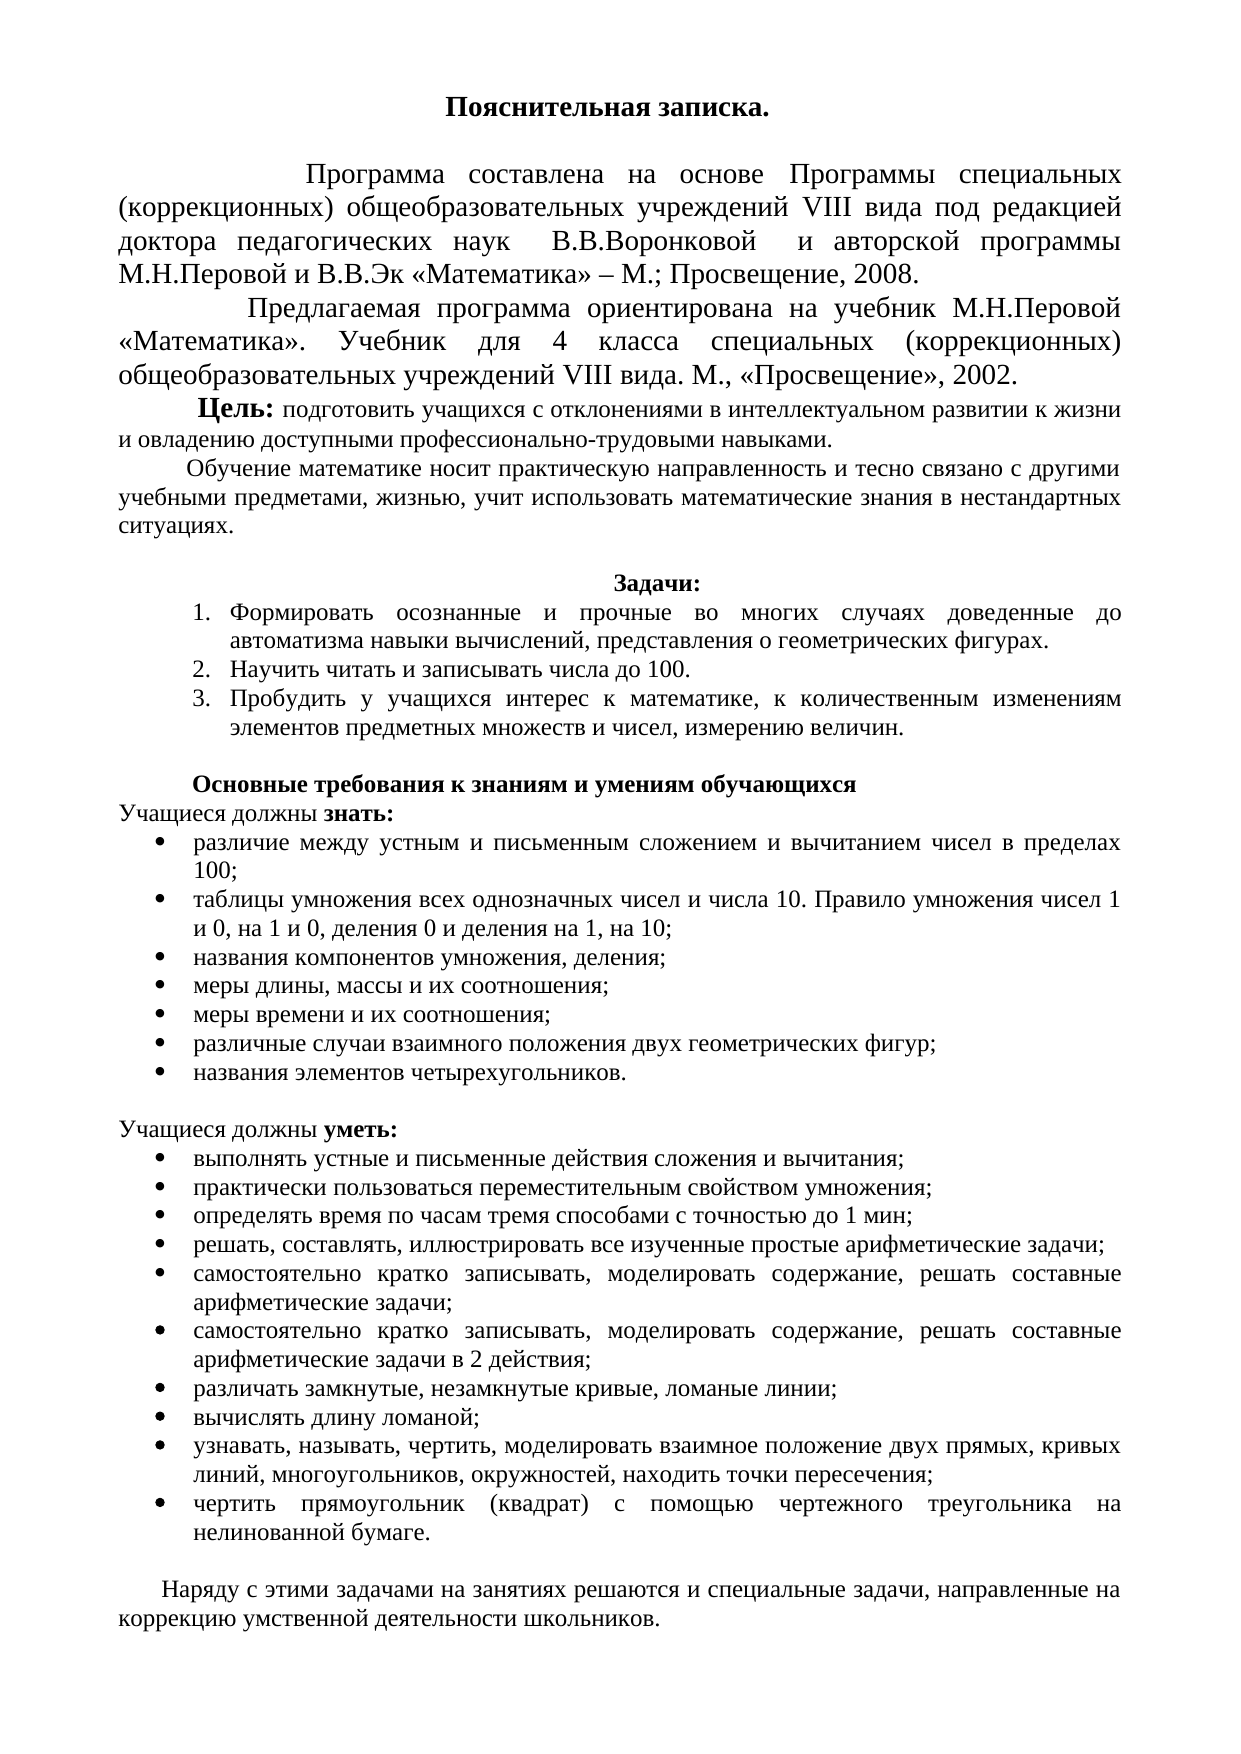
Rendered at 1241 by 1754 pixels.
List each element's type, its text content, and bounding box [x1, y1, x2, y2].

text Программа составлена на основе Программы специальных (коррекционных) общеобразовательных учреждений VIII вида под редакцией доктора педагогических наук В.В.Воронковой и авторской программы М.Н.Перовой и В.В.Эк «Математика» – М.; Просвещение, 2008. [118, 156, 1122, 290]
text Наряду с этими задачами на занятиях решаются и специальные задачи, направленные на коррекцию умственной деятельности школьников. [118, 1574, 1122, 1632]
list различные случаи взаимного положения двух геометрических фигур; [156, 1028, 1122, 1057]
text Цель: подготовить учащихся с отклонениями в интеллектуальном развитии к жизни и овладению доступными профессионально-трудовыми навыками. [118, 391, 1122, 453]
list самостоятельно кратко записывать, моделировать содержание, решать составные арифметические задачи в 2 действия; [156, 1315, 1122, 1373]
list названия компонентов умножения, деления; [156, 942, 1122, 970]
list узнавать, называть, чертить, моделировать взаимное положение двух прямых, кривых линий, многоугольников, окружностей, находить точки пересечения; [156, 1430, 1122, 1488]
text Обучение математике носит практическую направленность и тесно связано с другими учебными предметами, жизнью, учит использовать математические знания в нестандартных ситуациях. [118, 453, 1122, 539]
list чертить прямоугольник (квадрат) с помощью чертежного треугольника на нелинованной бумаге. [156, 1488, 1122, 1545]
text Пояснительная записка. [118, 89, 1122, 122]
text Предлагаемая программа ориентирована на учебник М.Н.Перовой «Математика». Учебник для 4 класса специальных (коррекционных) общеобразовательных учреждений VIII вида. М., «Просвещение», 2002. [118, 290, 1122, 391]
list таблицы умножения всех однозначных чисел и числа 10. Правило умножения чисел 1 и 0, на 1 и 0, деления 0 и деления на 1, на 10; [156, 884, 1122, 942]
list названия элементов четырехугольников. [156, 1057, 1122, 1085]
text Учащиеся должны уметь: [118, 1114, 1122, 1143]
list Научить читать и записывать числа до 100. [192, 654, 1122, 683]
list различие между устным и письменным сложением и вычитанием чисел в пределах 100; [156, 827, 1122, 884]
text Основные требования к знаниям и умениям обучающихся [118, 769, 1122, 798]
text Задачи: [118, 568, 1122, 597]
list выполнять устные и письменные действия сложения и вычитания; [156, 1143, 1122, 1172]
list различать замкнутые, незамкнутые кривые, ломаные линии; [156, 1373, 1122, 1402]
list определять время по часам тремя способами с точностью до 1 мин; [156, 1200, 1122, 1229]
list меры длины, массы и их соотношения; [156, 970, 1122, 999]
list решать, составлять, иллюстрировать все изученные простые арифметические задачи; [156, 1229, 1122, 1258]
list Пробудить у учащихся интерес к математике, к количественным изменениям элементов предметных множеств и чисел, измерению величин. [192, 683, 1122, 740]
list меры времени и их соотношения; [156, 999, 1122, 1028]
list практически пользоваться переместительным свойством умножения; [156, 1172, 1122, 1200]
text Учащиеся должны знать: [118, 798, 1122, 827]
list Формировать осознанные и прочные во многих случаях доведенные до автоматизма навыки вычислений, представления о геометрических фигурах. [192, 597, 1122, 654]
list самостоятельно кратко записывать, моделировать содержание, решать составные арифметические задачи; [156, 1258, 1122, 1315]
list вычислять длину ломаной; [156, 1402, 1122, 1430]
